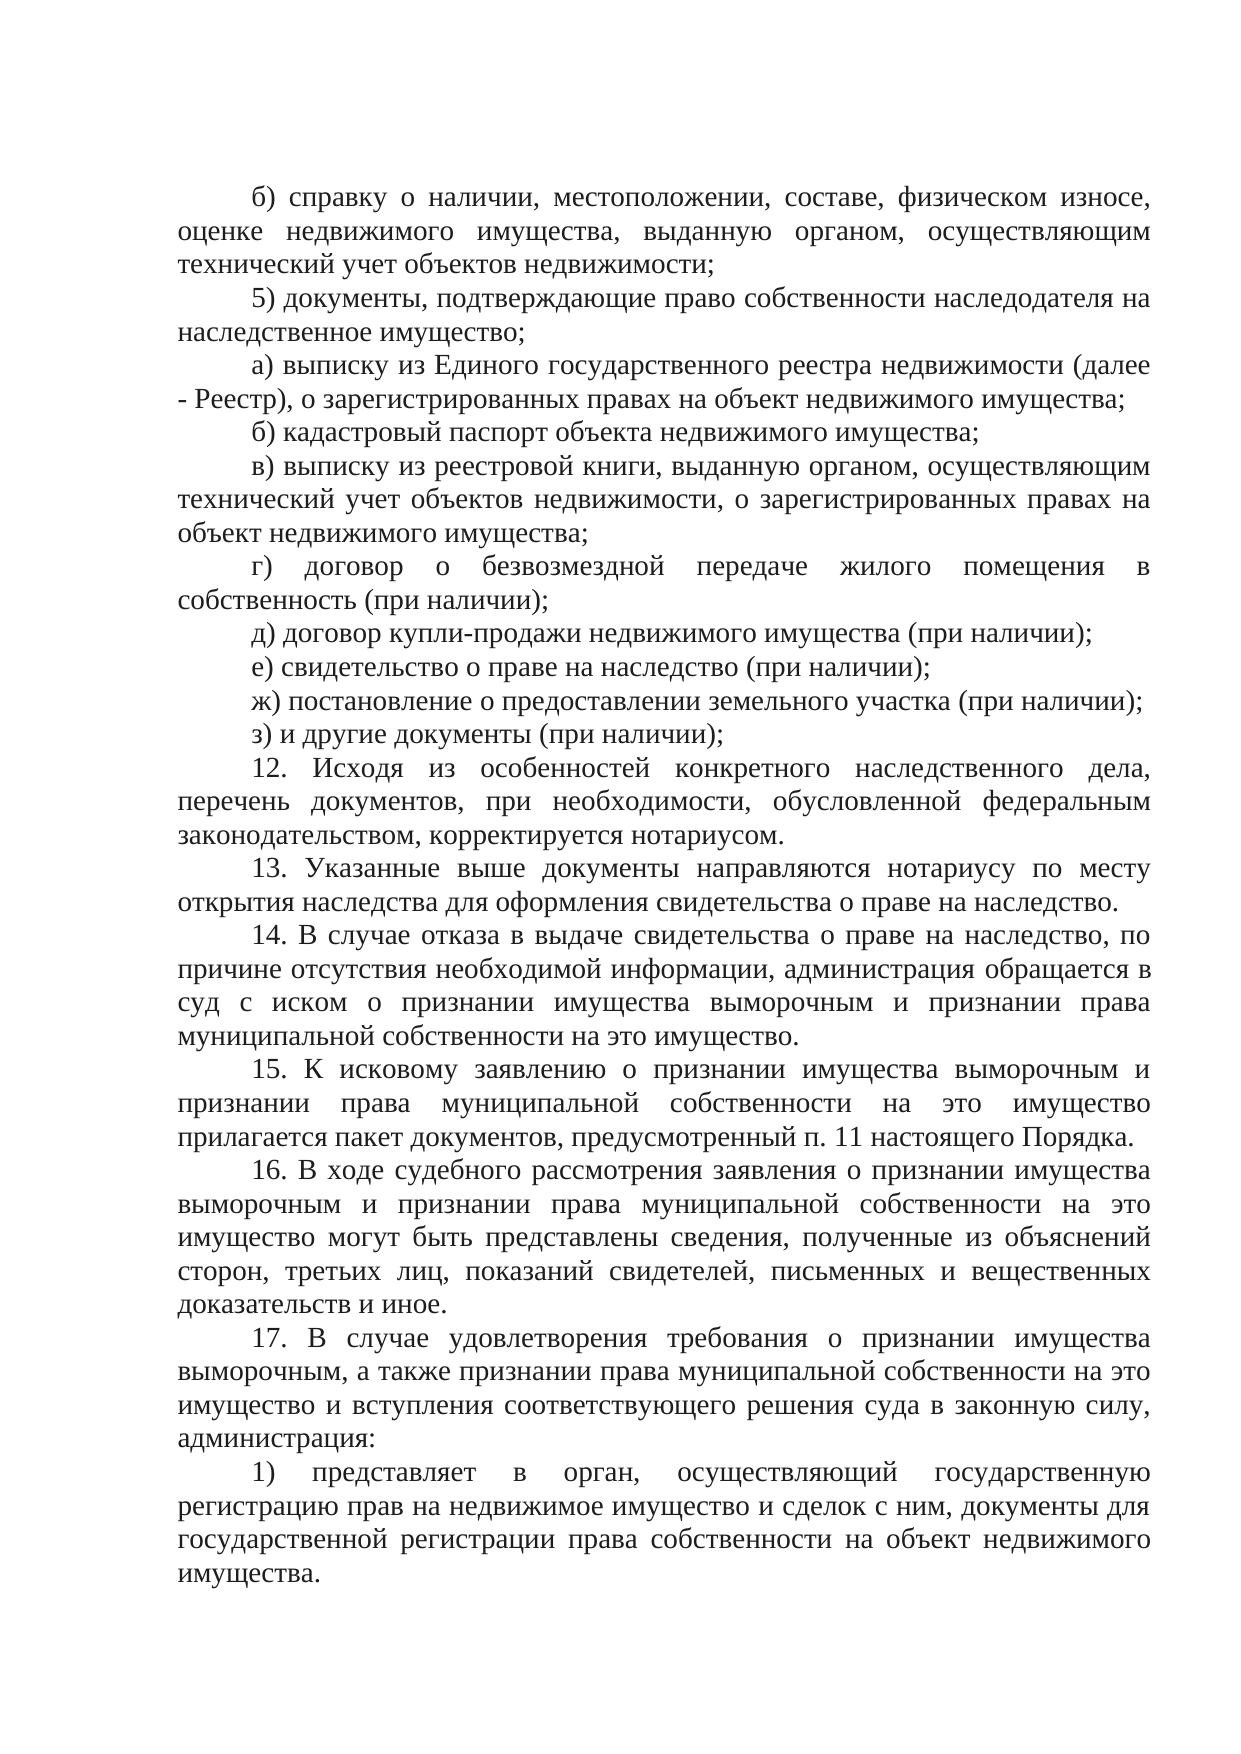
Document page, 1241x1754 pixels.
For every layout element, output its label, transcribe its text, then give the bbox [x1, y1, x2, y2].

text 16. В ходе судебного рассмотрения заявления о признании имущества выморочным и признании права муниципальной собственности на это имущество могут быть представлены сведения, полученные из объяснений сторон, третьих лиц, показаний свидетелей, письменных и вещественных доказательств и иное. [177, 1152, 1152, 1320]
text д) договор купли-продажи недвижимого имущества (при наличии); [177, 616, 1152, 649]
text з) и другие документы (при наличии); [177, 716, 1152, 750]
text 17. В случае удовлетворения требования о признании имущества выморочным, а также признании права муниципальной собственности на это имущество и вступления соответствующего решения суда в законную силу, администрация: [177, 1320, 1152, 1454]
text г) договор о безвозмездной передаче жилого помещения в собственность (при наличии); [177, 548, 1152, 616]
text 13. Указанные выше документы направляются нотариусу по месту открытия наследства для оформления свидетельства о праве на наследство. [177, 850, 1152, 917]
text а) выписку из Единого государственного реестра недвижимости (далее - Реестр), о зарегистрированных правах на объект недвижимого имущества; [177, 347, 1152, 414]
text б) кадастровый паспорт объекта недвижимого имущества; [177, 414, 1152, 448]
text в) выписку из реестровой книги, выданную органом, осуществляющим технический учет объектов недвижимости, о зарегистрированных правах на объект недвижимого имущества; [177, 448, 1152, 548]
text 12. Исходя из особенностей конкретного наследственного дела, перечень документов, при необходимости, обусловленной федеральным законодательством, корректируется нотариусом. [177, 750, 1152, 850]
text е) свидетельство о праве на наследство (при наличии); [177, 649, 1152, 683]
text 15. К исковому заявлению о признании имущества выморочным и признании права муниципальной собственности на это имущество прилагается пакет документов, предусмотренный п. 11 настоящего Порядка. [177, 1052, 1152, 1152]
text б) справку о наличии, местоположении, составе, физическом износе, оценке недвижимого имущества, выданную органом, осуществляющим технический учет объектов недвижимости; [177, 179, 1152, 280]
text ж) постановление о предоставлении земельного участка (при наличии); [177, 683, 1152, 716]
text 5) документы, подтверждающие право собственности наследодателя на наследственное имущество; [177, 280, 1152, 347]
text 14. В случае отказа в выдаче свидетельства о праве на наследство, по причине отсутствия необходимой информации, администрация обращается в суд с иском о признании имущества выморочным и признании права муниципальной собственности на это имущество. [177, 917, 1152, 1052]
text 1) представляет в орган, осуществляющий государственную регистрацию прав на недвижимое имущество и сделок с ним, документы для государственной регистрации права собственности на объект недвижимого имущества. [177, 1454, 1152, 1588]
